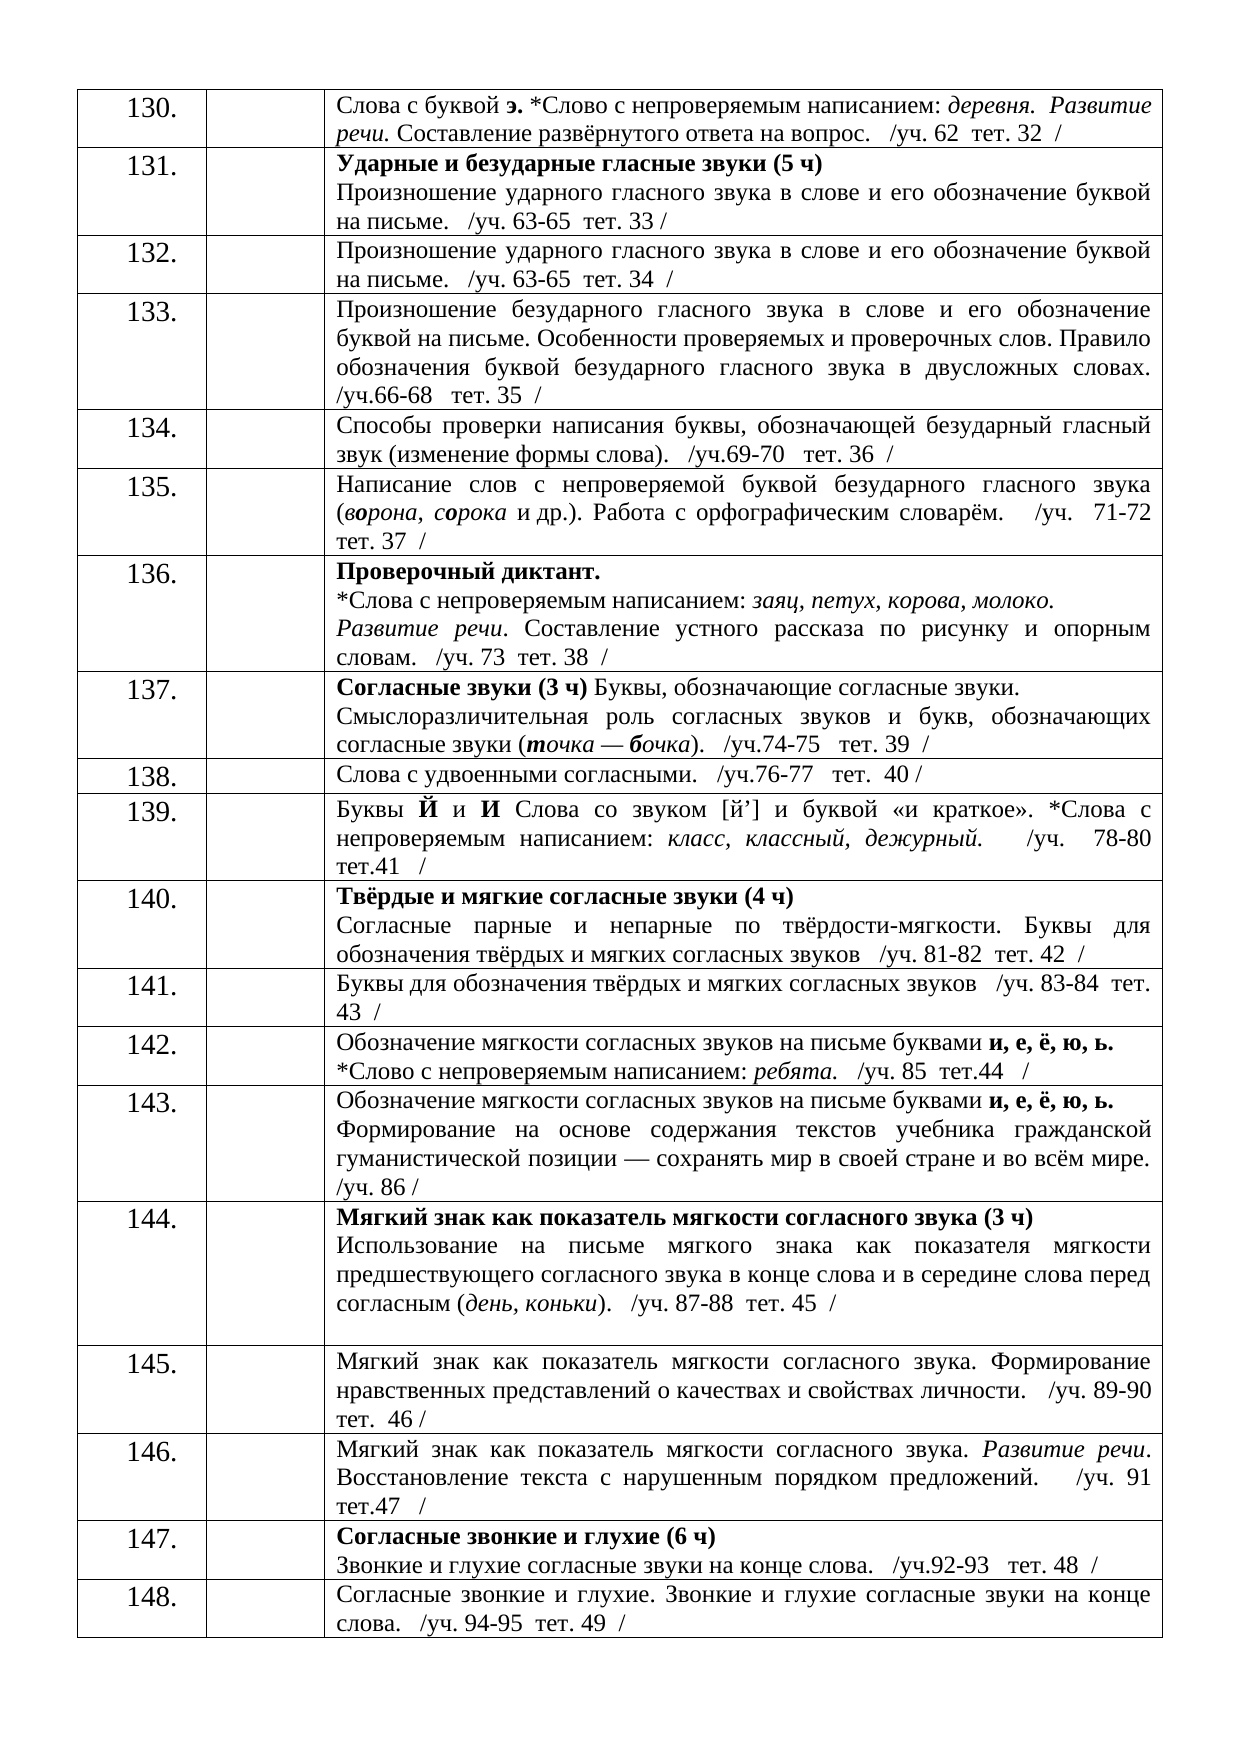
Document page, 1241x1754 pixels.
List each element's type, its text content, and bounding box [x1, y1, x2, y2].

table_cell [78, 672, 206, 758]
table_cell Твёрдые и мягкие согласные звуки (4 ч) Согласные парные и непарные по твёрдости-мягкости. Буквы для обозначения твёрдых и мягких согласных звуков /уч. 81-82 тет. 42 / [325, 881, 1162, 967]
table_cell Согласные звуки (3 ч) Буквы, обозначающие согласные звуки. Смыслоразличительная роль согласных звуков и букв, обозначающих согласные звуки (точка — бочка). /уч.74-75 тет. 39 / [325, 672, 1162, 758]
table_cell Проверочный диктант. *Слова с непроверяемым написанием: заяц, петух, корова, молоко. Развитие речи. Составление устного рассказа по рисунку и опорным словам. /уч. 73 тет. 38 / [325, 556, 1162, 671]
table_cell Обозначение мягкости согласных звуков на письме буквами и, е, ё, ю, ь. Формирование на основе содержания текстов учебника гражданской гуманистической позиции — сохранять мир в своей стране и во всём мире. /уч. 86 / [325, 1086, 1162, 1201]
table_cell [207, 1086, 324, 1201]
table_cell [207, 1202, 324, 1345]
table_cell [207, 969, 324, 1026]
table_cell Обозначение мягкости согласных звуков на письме буквами и, е, ё, ю, ь. *Слово с непроверяемым написанием: ребята. /уч. 85 тет.44 / [325, 1027, 1162, 1084]
table_cell Мягкий знак как показатель мягкости согласного звука. Развитие речи. Восстановление текста с нарушенным порядком предложений. /уч. 91 тет.47 / [325, 1434, 1162, 1520]
table_cell [78, 294, 206, 409]
table_cell [207, 236, 324, 293]
table_cell [78, 410, 206, 468]
table_cell Написание слов с непроверяемой буквой безударного гласного звука (ворона, сорока и др.). Работа с орфографическим словарём. /уч. 71-72 тет. 37 / [325, 469, 1162, 555]
table_cell [78, 1027, 206, 1084]
table_cell [78, 1521, 206, 1578]
table_cell [207, 794, 324, 880]
table_cell [207, 759, 324, 793]
table_cell [207, 469, 324, 555]
table_cell [207, 1346, 324, 1433]
table_cell [207, 410, 324, 468]
table_cell [78, 794, 206, 880]
table_cell Мягкий знак как показатель мягкости согласного звука (3 ч) Использование на письме мягкого знака как показателя мягкости предшествующего согласного звука в конце слова и в середине слова перед согласным (день, коньки). /уч. 87-88 тет. 45 / [325, 1202, 1162, 1345]
table_cell Согласные звонкие и глухие (6 ч) Звонкие и глухие согласные звуки на конце слова. /уч.92-93 тет. 48 / [325, 1521, 1162, 1578]
table_cell Произношение безударного гласного звука в слове и его обозначение буквой на письме. Особенности проверяемых и проверочных слов. Правило обозначения буквой безударного гласного звука в двусложных словах. /уч.66-68 тет. 35 / [325, 294, 1162, 409]
table_cell [207, 1027, 324, 1084]
table_cell [78, 1086, 206, 1201]
table_cell [78, 1346, 206, 1433]
table_cell Мягкий знак как показатель мягкости согласного звука. Формирование нравственных представлений о качествах и свойствах личности. /уч. 89-90 тет. 46 / [325, 1346, 1162, 1433]
table_cell [78, 1580, 206, 1637]
table_cell Ударные и безударные гласные звуки (5 ч) Произношение ударного гласного звука в слове и его обозначение буквой на письме. /уч. 63-65 тет. 33 / [325, 148, 1162, 234]
table_cell [207, 1521, 324, 1578]
table_cell [207, 881, 324, 967]
table_cell [207, 556, 324, 671]
table_cell Буквы Й и И Слова со звуком [й’] и буквой «и краткое». *Слова с непроверяемым написанием: класс, классный, дежурный. /уч. 78-80 тет.41 / [325, 794, 1162, 880]
table_cell [78, 1202, 206, 1345]
table_cell [78, 148, 206, 234]
table_cell [207, 1580, 324, 1637]
table_cell [78, 881, 206, 967]
table_cell Способы проверки написания буквы, обозначающей безударный гласный звук (изменение формы слова). /уч.69-70 тет. 36 / [325, 410, 1162, 468]
table_cell Слова с удвоенными согласными. /уч.76-77 тет. 40 / [325, 759, 1162, 793]
table_cell [78, 759, 206, 793]
table_cell [207, 148, 324, 234]
table_cell [207, 90, 324, 147]
table_cell [207, 294, 324, 409]
table_cell [207, 672, 324, 758]
table_cell Произношение ударного гласного звука в слове и его обозначение буквой на письме. /уч. 63-65 тет. 34 / [325, 236, 1162, 293]
table_cell [78, 556, 206, 671]
table_cell Слова с буквой э. *Слово с непроверяемым написанием: деревня. Развитие речи. Составление развёрнутого ответа на вопрос. /уч. 62 тет. 32 / [325, 90, 1162, 147]
table_cell [78, 469, 206, 555]
table_cell [78, 90, 206, 147]
table_cell Буквы для обозначения твёрдых и мягких согласных звуков /уч. 83-84 тет. 43 / [325, 969, 1162, 1026]
table_cell [78, 236, 206, 293]
table_cell [78, 969, 206, 1026]
table_cell [207, 1434, 324, 1520]
table_cell [78, 1434, 206, 1520]
table_cell Согласные звонкие и глухие. Звонкие и глухие согласные звуки на конце слова. /уч. 94-95 тет. 49 / [325, 1580, 1162, 1637]
